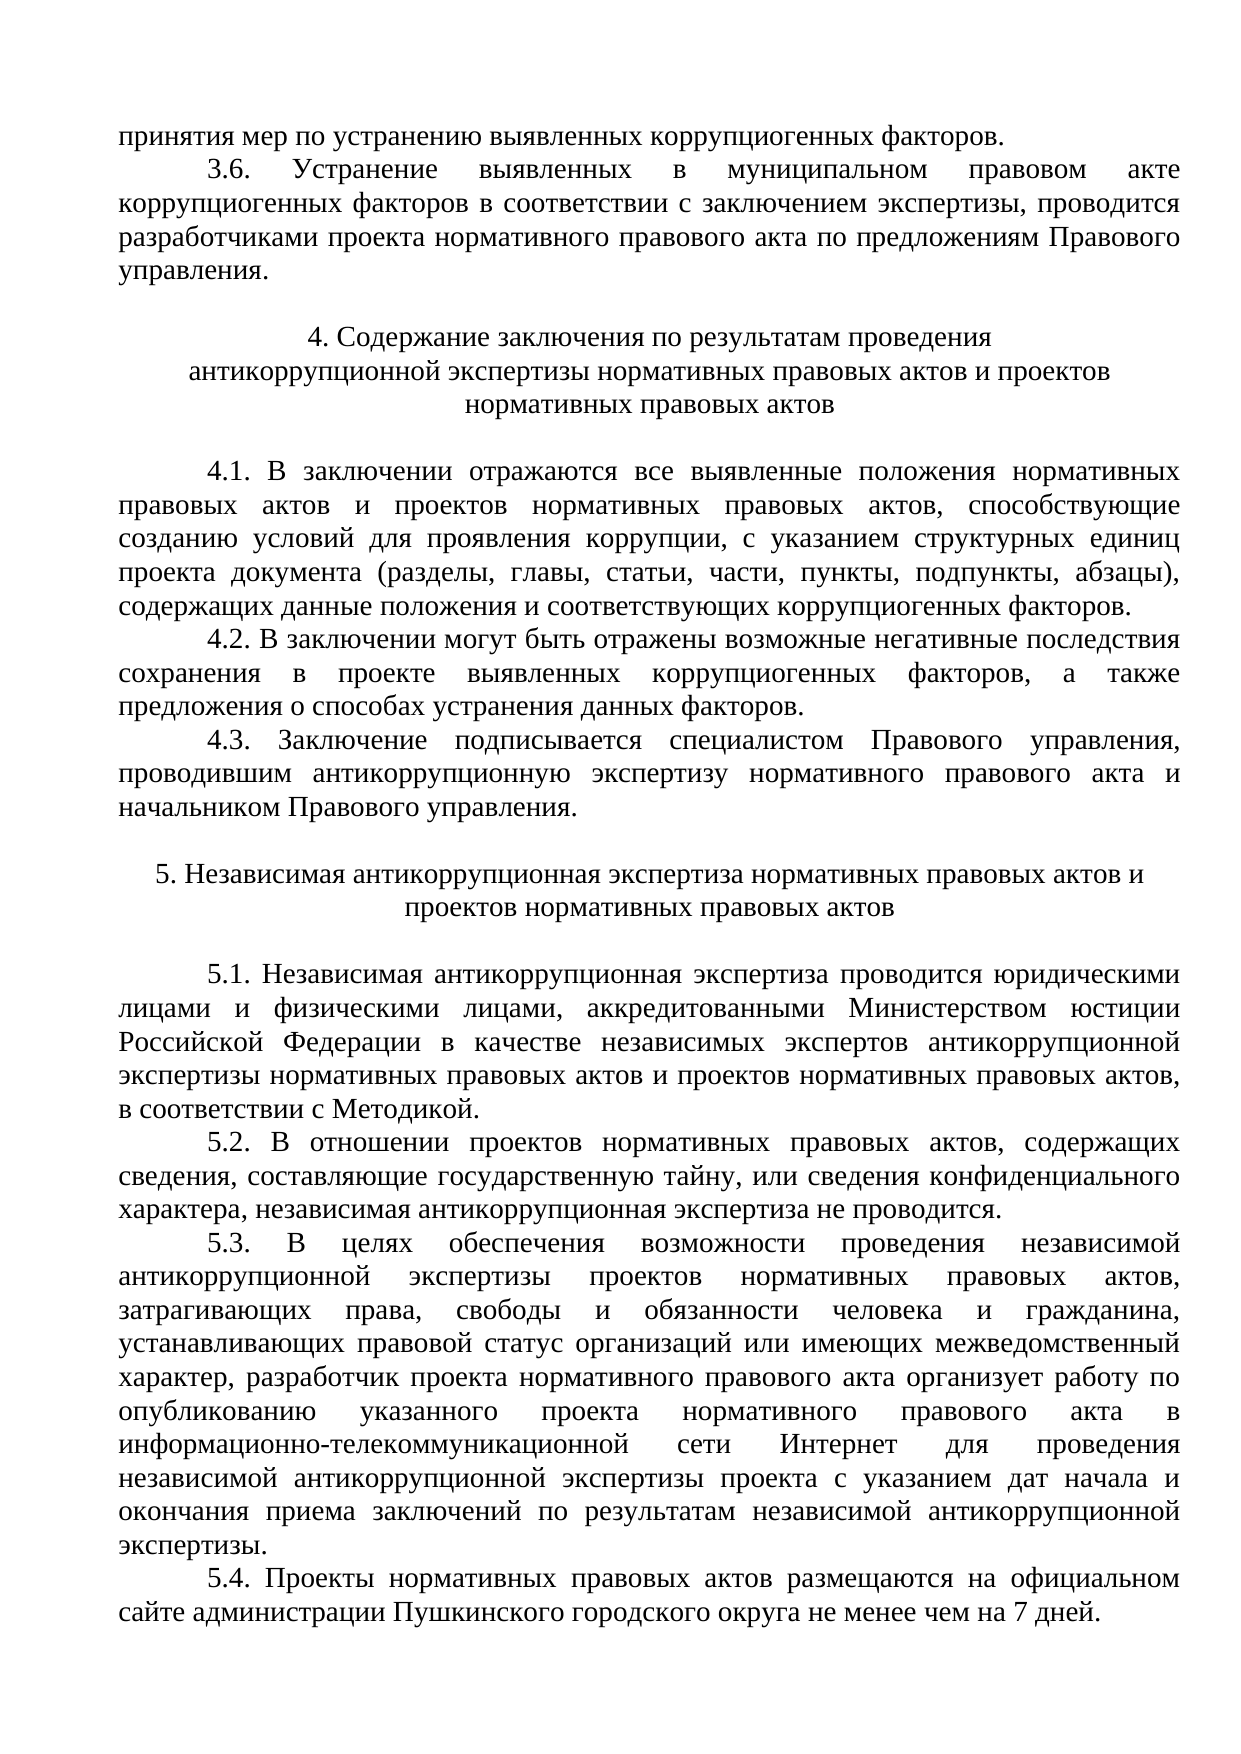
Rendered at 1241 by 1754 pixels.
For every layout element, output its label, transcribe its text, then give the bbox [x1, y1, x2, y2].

text 5.1. Независимая антикоррупционная экспертиза проводится юридическими лицами и физическими лицами, аккредитованными Министерством юстиции Российской Федерации в качестве независимых экспертов антикоррупционной экспертизы нормативных правовых актов и проектов нормативных правовых актов, в соответствии с Методикой. [118, 957, 1181, 1124]
text 5.2. В отношении проектов нормативных правовых актов, содержащих сведения, составляющие государственную тайну, или сведения конфиденциального характера, независимая антикоррупционная экспертиза не проводится. [118, 1124, 1181, 1225]
text 4. Содержание заключения по результатам проведения [118, 319, 1181, 353]
text 4.3. Заключение подписывается специалистом Правового управления, проводившим антикоррупционную экспертизу нормативного правового акта и начальником Правового управления. [118, 722, 1181, 822]
text 4.2. В заключении могут быть отражены возможные негативные последствия сохранения в проекте выявленных коррупциогенных факторов, а также предложения о способах устранения данных факторов. [118, 621, 1181, 722]
text 3.6. Устранение выявленных в муниципальном правовом акте коррупциогенных факторов в соответствии с заключением экспертизы, проводится разработчиками проекта нормативного правового акта по предложениям Правового управления. [118, 152, 1181, 286]
text 5.4. Проекты нормативных правовых актов размещаются на официальном сайте администрации Пушкинского городского округа не менее чем на 7 дней. [118, 1560, 1181, 1627]
text 4.1. В заключении отражаются все выявленные положения нормативных правовых актов и проектов нормативных правовых актов, способствующие созданию условий для проявления коррупции, с указанием структурных единиц проекта документа (разделы, главы, статьи, части, пункты, подпункты, абзацы), содержащих данные положения и соответствующих коррупциогенных факторов. [118, 453, 1181, 621]
text антикоррупционной экспертизы нормативных правовых актов и проектов нормативных правовых актов [118, 353, 1181, 420]
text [118, 118, 1181, 152]
text 5. Независимая антикоррупционная экспертиза нормативных правовых актов и проектов нормативных правовых актов [118, 856, 1181, 923]
text 5.3. В целях обеспечения возможности проведения независимой антикоррупционной экспертизы проектов нормативных правовых актов, затрагивающих права, свободы и обязанности человека и гражданина, устанавливающих правовой статус организаций или имеющих межведомственный характер, разработчик проекта нормативного правового акта организует работу по опубликованию указанного проекта нормативного правового акта в информационно-телекоммуникационной сети Интернет для проведения независимой антикоррупционной экспертизы проекта с указанием дат начала и окончания приема заключений по результатам независимой антикоррупционной экспертизы. [118, 1225, 1181, 1560]
